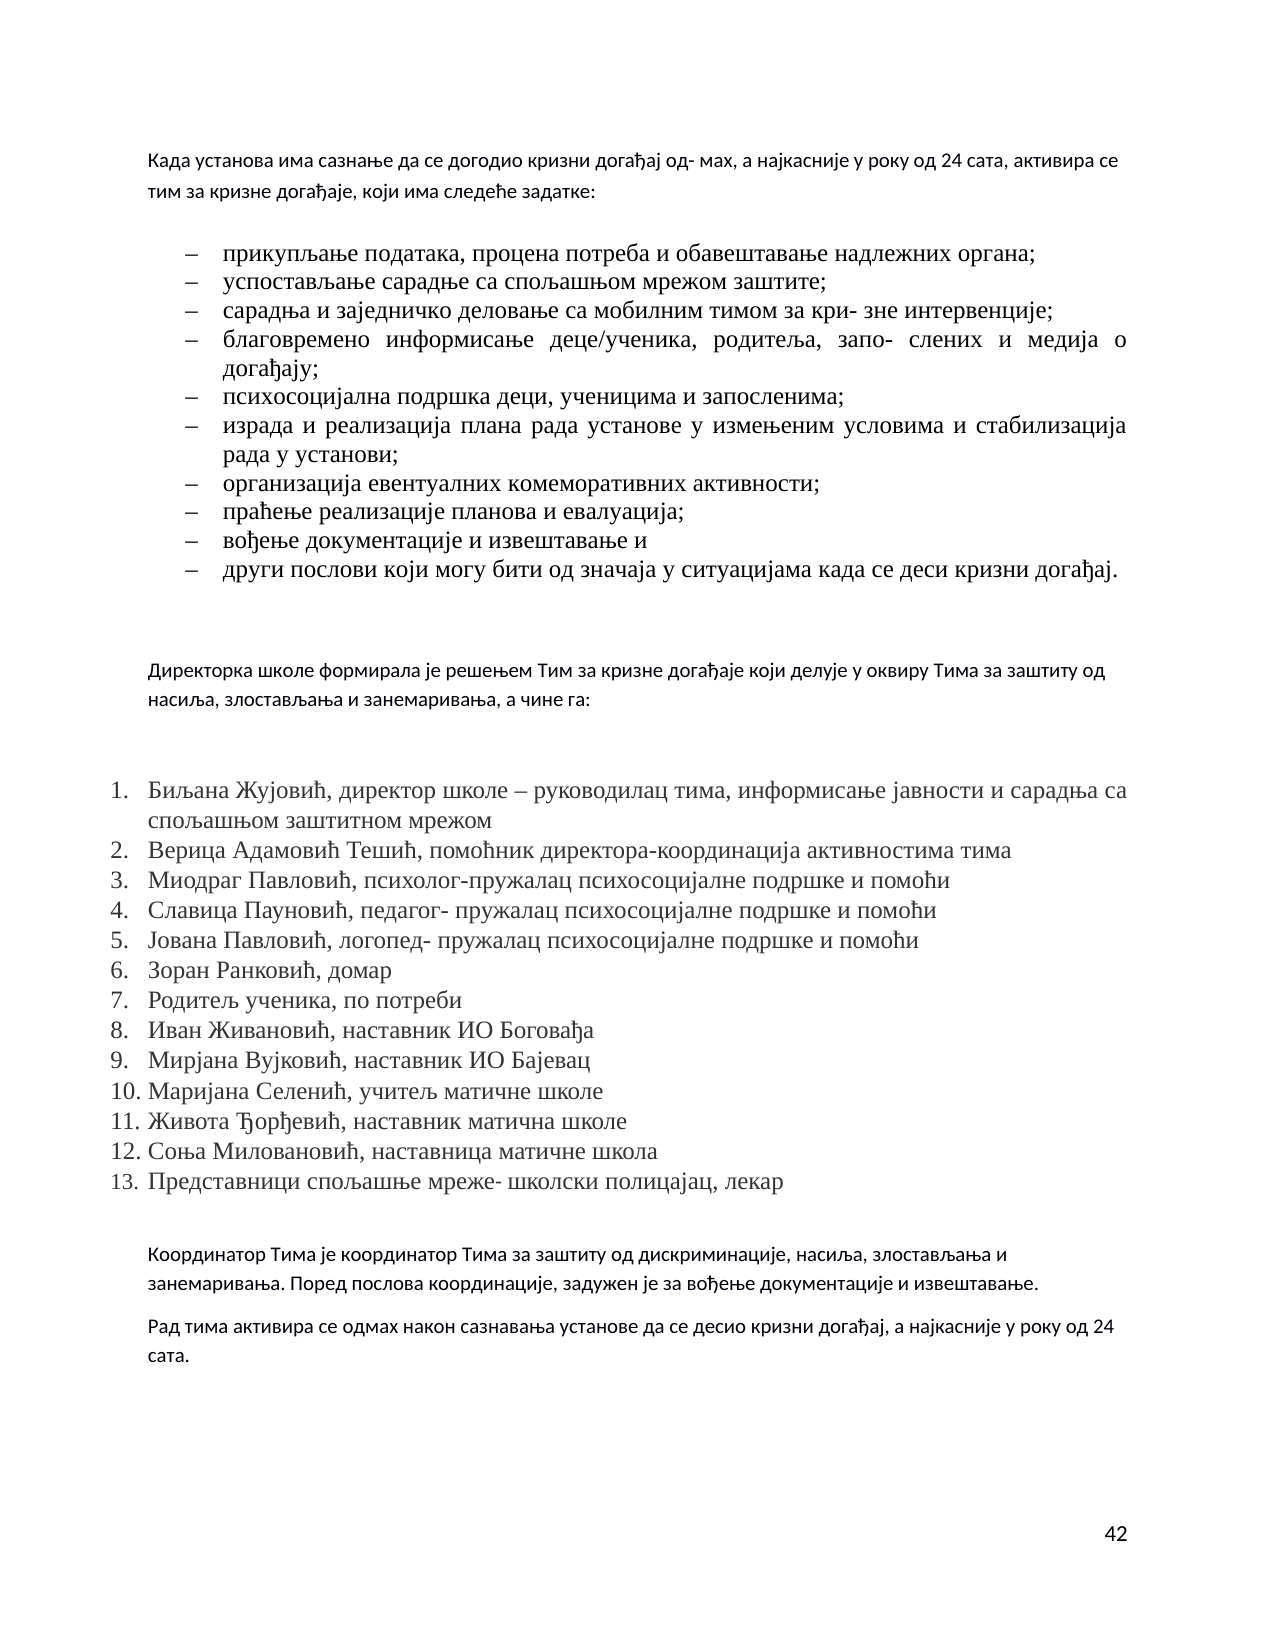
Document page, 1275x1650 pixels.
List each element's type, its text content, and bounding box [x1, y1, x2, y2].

list Зоран Ранковић, домар [110, 955, 1127, 984]
list Славица Пауновић, педагог- пружалац психосоцијалне подршке и помоћи [110, 895, 1127, 924]
list израда и реализација плана рада установе у измењеним условима и стабилизација рада у установи; [185, 410, 1127, 468]
list Родитељ ученика, по потреби [110, 985, 1127, 1014]
list Соња Миловановић, наставница матичне школа [110, 1136, 1127, 1165]
list успостављање сарадње са спољашњом мрежом заштите; [185, 266, 1127, 295]
list Миодраг Павловић, психолог-пружалац психосоцијалне подршке и помоћи [110, 865, 1127, 894]
text Директорка школе формирала је решењем Тим за кризне догађаје који делује у оквиру Тима за заштиту од насиља, злостављања и занемаривања, а чине га: [148, 657, 1127, 711]
text Координатор Тима је координатор Тима за заштиту од дискриминације, насиља, злостављања и занемаривања. Поред послова координације, задужен је за вођење документације и извештавање. [148, 1241, 1127, 1296]
list Јована Павловић, логопед- пружалац психосоцијалне подршке и помоћи [110, 925, 1127, 954]
list Живота Ђорђевић, наставник матична школе [110, 1106, 1127, 1134]
list праћење реализације планова и евалуација; [185, 496, 1127, 525]
text Рад тима активира се одмах након сазнавања установе да се десио кризни догађај, а најкасније у року од 24 сата. [148, 1313, 1127, 1367]
list Мирјана Вујковић, наставник ИО Бајевац [110, 1046, 1127, 1074]
list вођење документације и извештавање и [185, 525, 1127, 554]
list Верица Адамовић Тешић, помоћник директора-координација активностима тима [110, 835, 1127, 864]
list Представници спољашње мреже- школски полицајац, лекар [110, 1166, 1127, 1195]
list сарадња и заједничко деловање са мобилним тимом за кри- зне интервенције; [185, 295, 1127, 324]
list Биљана Жујовић, директор школе – руководилац тима, информисање јавности и сарадња са спољашњом заштитном мрежом [110, 775, 1127, 833]
list Иван Живановић, наставник ИО Боговађа [110, 1016, 1127, 1044]
list организација евентуалних комеморативних активности; [185, 468, 1127, 496]
list благовремено информисање деце/ученика, родитеља, запо- слених и медија о догађају; [185, 324, 1127, 381]
list психосоцијална подршка деци, ученицима и запосленима; [185, 381, 1127, 410]
list други послови који могу бити од значаја у ситуацијама када се деси кризни догађај. [185, 554, 1127, 583]
list прикупљање података, процена потреба и обавештавање надлежних органа; [185, 238, 1127, 266]
list Маријана Селенић, учитељ матичне школе [110, 1076, 1127, 1104]
text Када установа има сазнање да се догодио кризни догађај од- мах, а најкасније у року од 24 сата, активира се тим за кризне догађаје, који има следеће задатке: [148, 148, 1127, 203]
